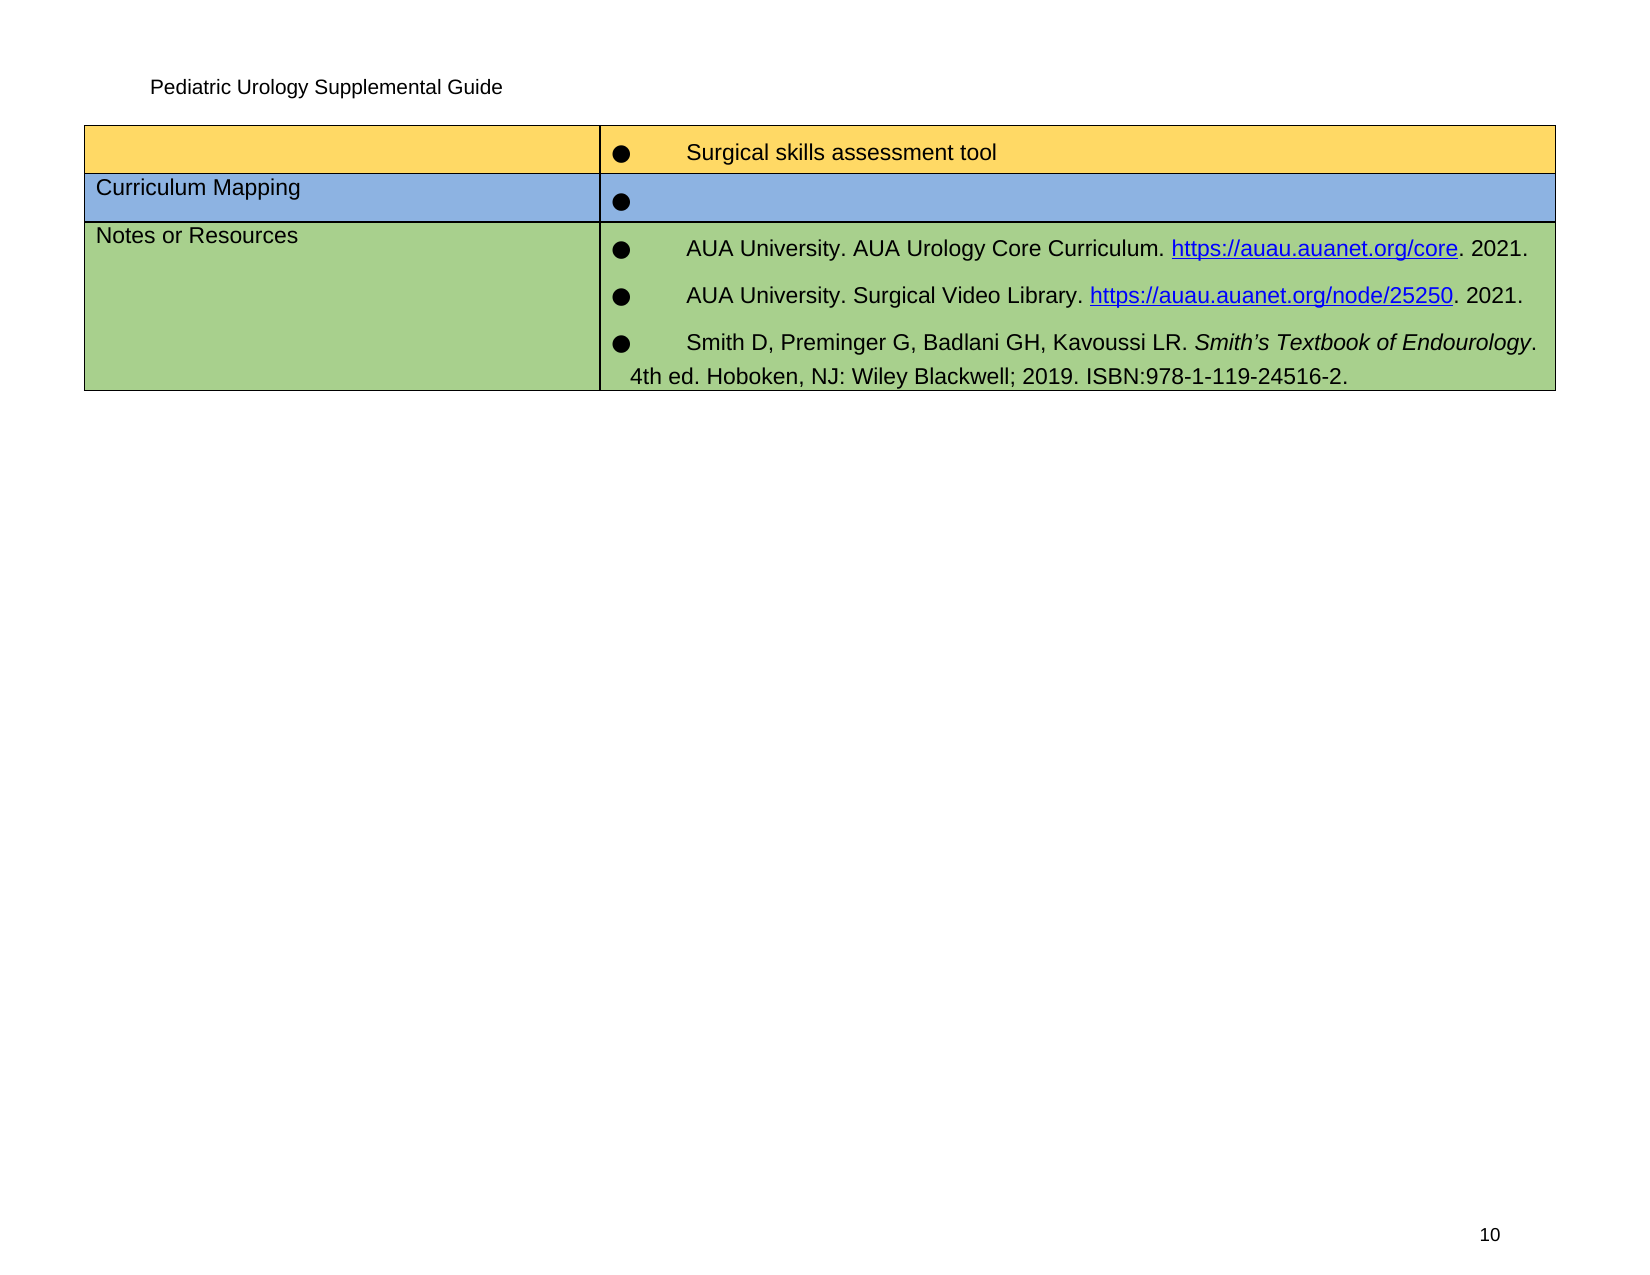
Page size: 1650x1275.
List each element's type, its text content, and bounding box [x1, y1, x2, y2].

table_cell Notes or Resources [85, 223, 599, 390]
table_cell [601, 174, 1555, 221]
table_cell Curriculum Mapping [85, 174, 599, 221]
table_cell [601, 126, 1555, 173]
table_cell AUA University. AUA Urology Core Curriculum. https://auau.auanet.org/core. 2021. AUA University. Surgical Video Library. https://auau.auanet.org/node/25250. 2021. Smith D, Preminger G, Badlani GH, Kavoussi LR. Smith’s Textbook of Endourology. 4th ed. Hoboken, NJ: Wiley Blackwell; 2019. ISBN:978-1-119-24516-2. [601, 223, 1555, 390]
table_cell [85, 126, 599, 173]
